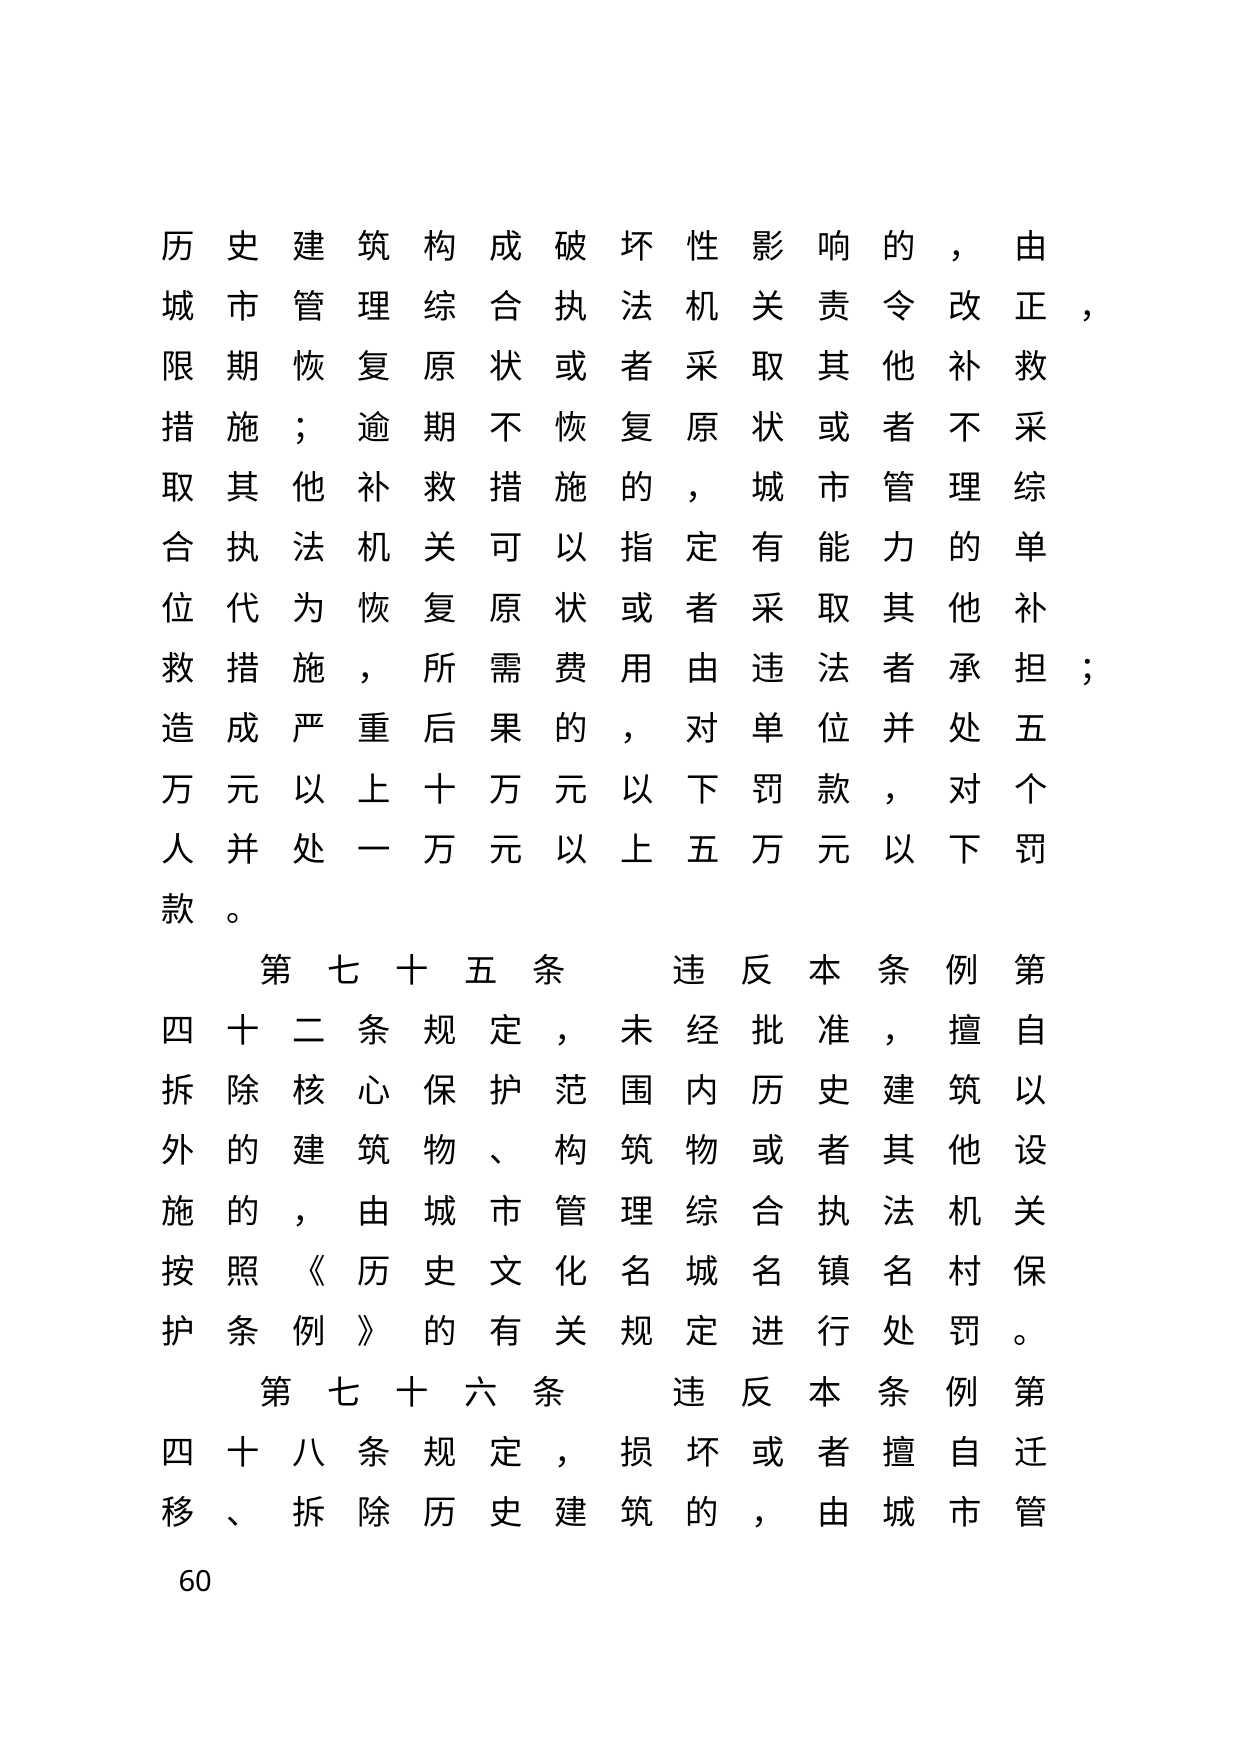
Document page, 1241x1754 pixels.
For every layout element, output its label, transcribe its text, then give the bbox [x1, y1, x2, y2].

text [161, 1359, 1079, 1540]
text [161, 213, 1079, 937]
text 第七十五条 违反本条例第四十二条规定，未经批准，擅自拆除核心保护范围内历史建筑以外的建筑物、构筑物或者其他设施的，由城市管理综合执法机关按照《历史文化名城名镇名村保护条例》的有关规定进行处罚。 [161, 937, 1079, 1359]
